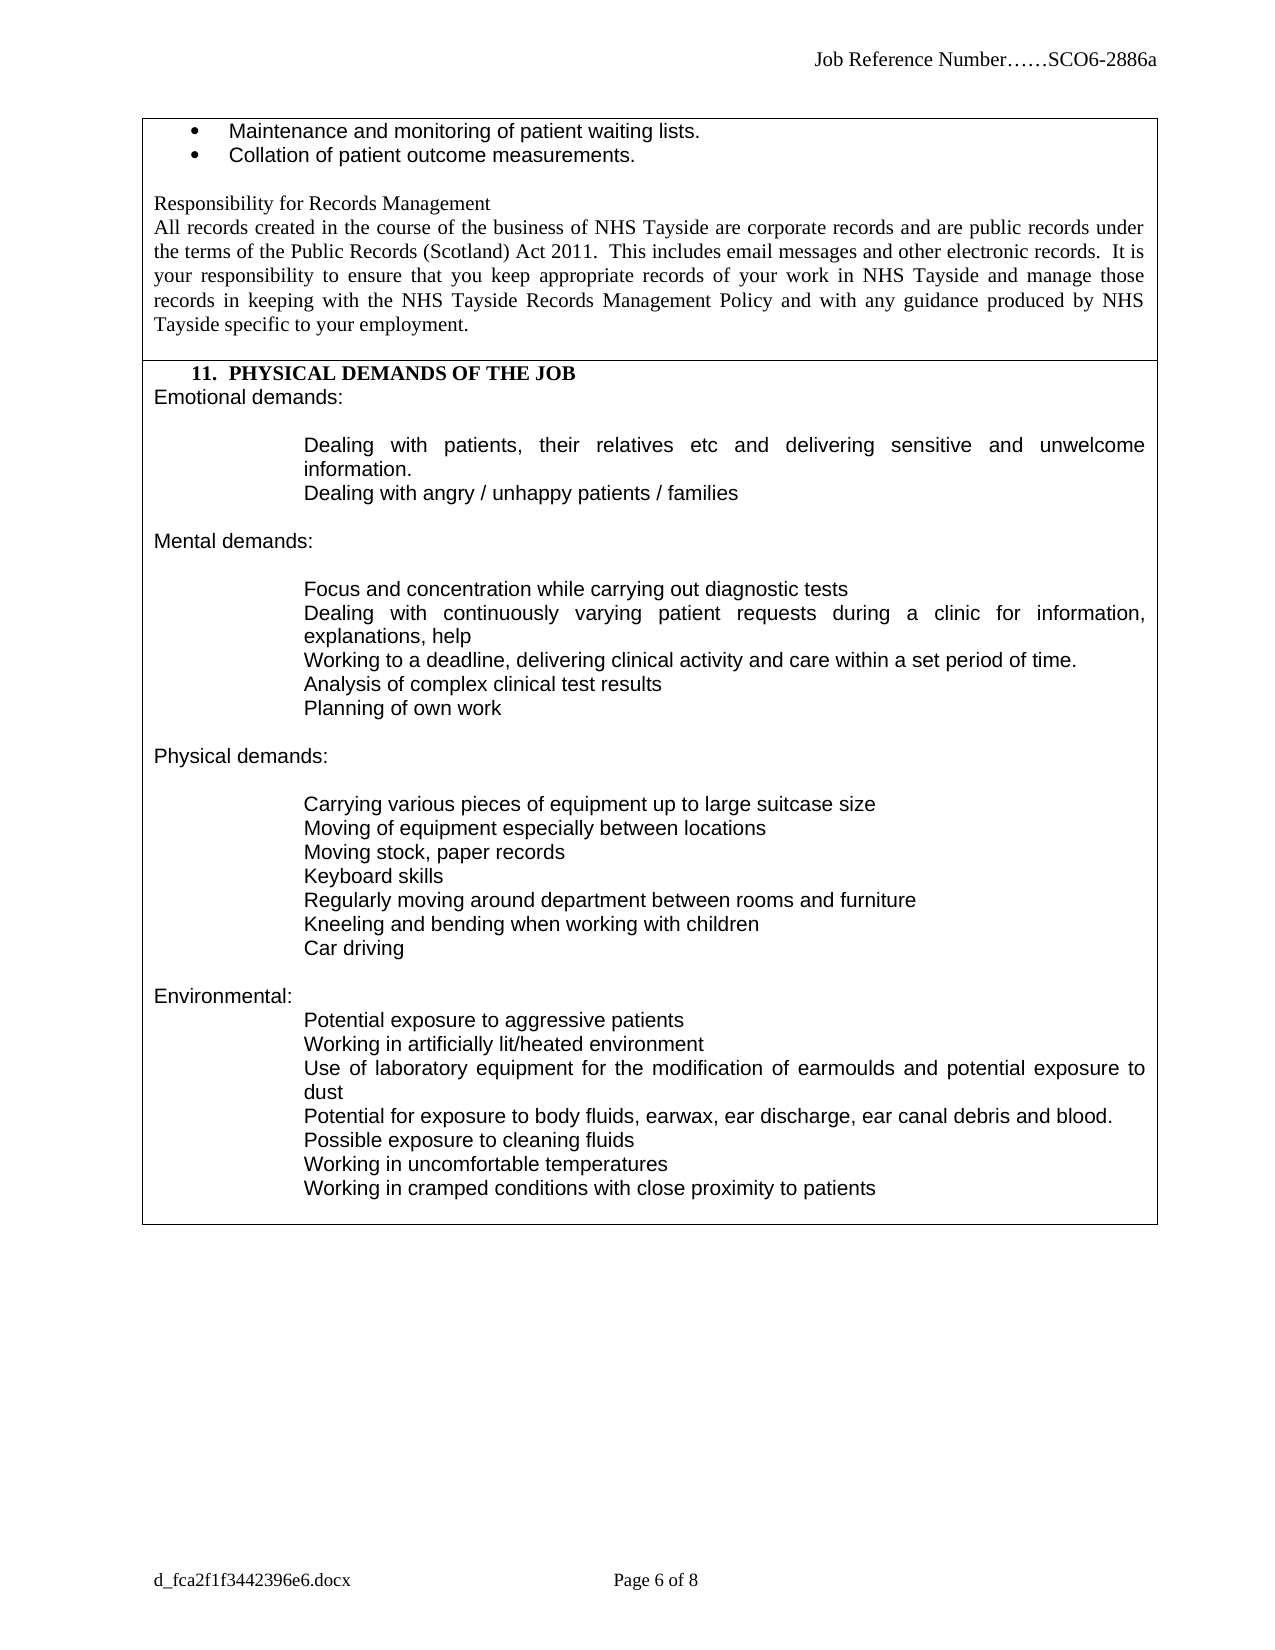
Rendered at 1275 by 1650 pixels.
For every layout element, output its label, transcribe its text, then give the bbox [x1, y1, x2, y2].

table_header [143, 119, 1157, 360]
table_cell PHYSICAL DEMANDS OF THE JOB Emotional demands: Dealing with patients, their relatives etc and delivering sensitive and unwelcome information. Dealing with angry / unhappy patients / families Mental demands: Focus and concentration while carrying out diagnostic tests Dealing with continuously varying patient requests during a clinic for information, explanations, help Working to a deadline, delivering clinical activity and care within a set period of time. Analysis of complex clinical test results Planning of own work Physical demands: Carrying various pieces of equipment up to large suitcase size Moving of equipment especially between locations Moving stock, paper records Keyboard skills Regularly moving around department between rooms and furniture Kneeling and bending when working with children Car driving Environmental: Potential exposure to aggressive patients Working in artificially lit/heated environment Use of laboratory equipment for the modification of earmoulds and potential exposure to dust Potential for exposure to body fluids, earwax, ear discharge, ear canal debris and blood. Possible exposure to cleaning fluids Working in uncomfortable temperatures Working in cramped conditions with close proximity to patients [143, 361, 1157, 1223]
